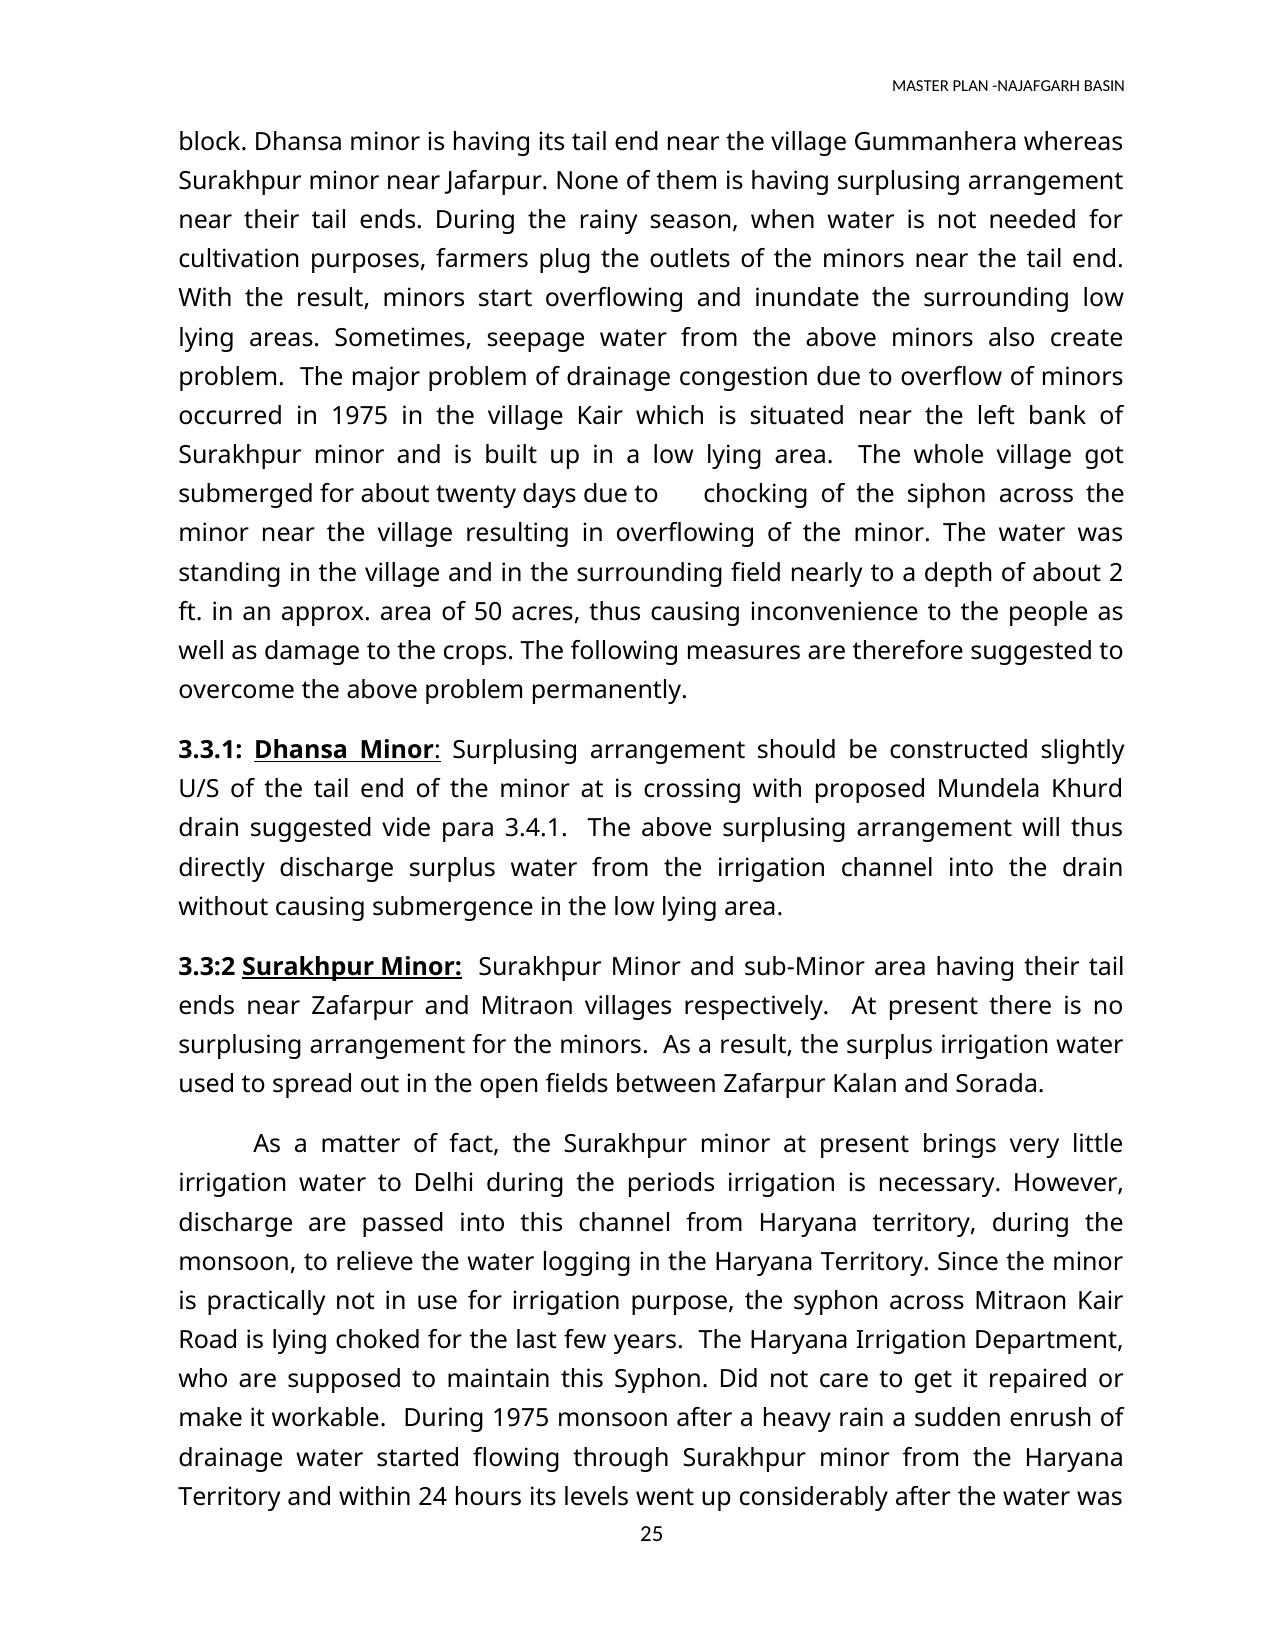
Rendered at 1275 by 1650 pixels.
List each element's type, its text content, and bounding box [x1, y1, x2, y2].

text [178, 1126, 1125, 1512]
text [178, 123, 1125, 706]
text 3.3:2 Surakhpur Minor: Surakhpur Minor and sub-Minor area having their tail ends near Zafarpur and Mitraon villages respectively. At present there is no surplusing arrangement for the minors. As a result, the surplus irrigation water used to spread out in the open fields between Zafarpur Kalan and Sorada. [178, 948, 1125, 1100]
text 3.3.1: Dhansa Minor: Surplusing arrangement should be constructed slightly U/S of the tail end of the minor at is crossing with proposed Mundela Khurd drain suggested vide para 3.4.1. The above surplusing arrangement will thus directly discharge surplus water from the irrigation channel into the drain without causing submergence in the low lying area. [178, 732, 1125, 922]
